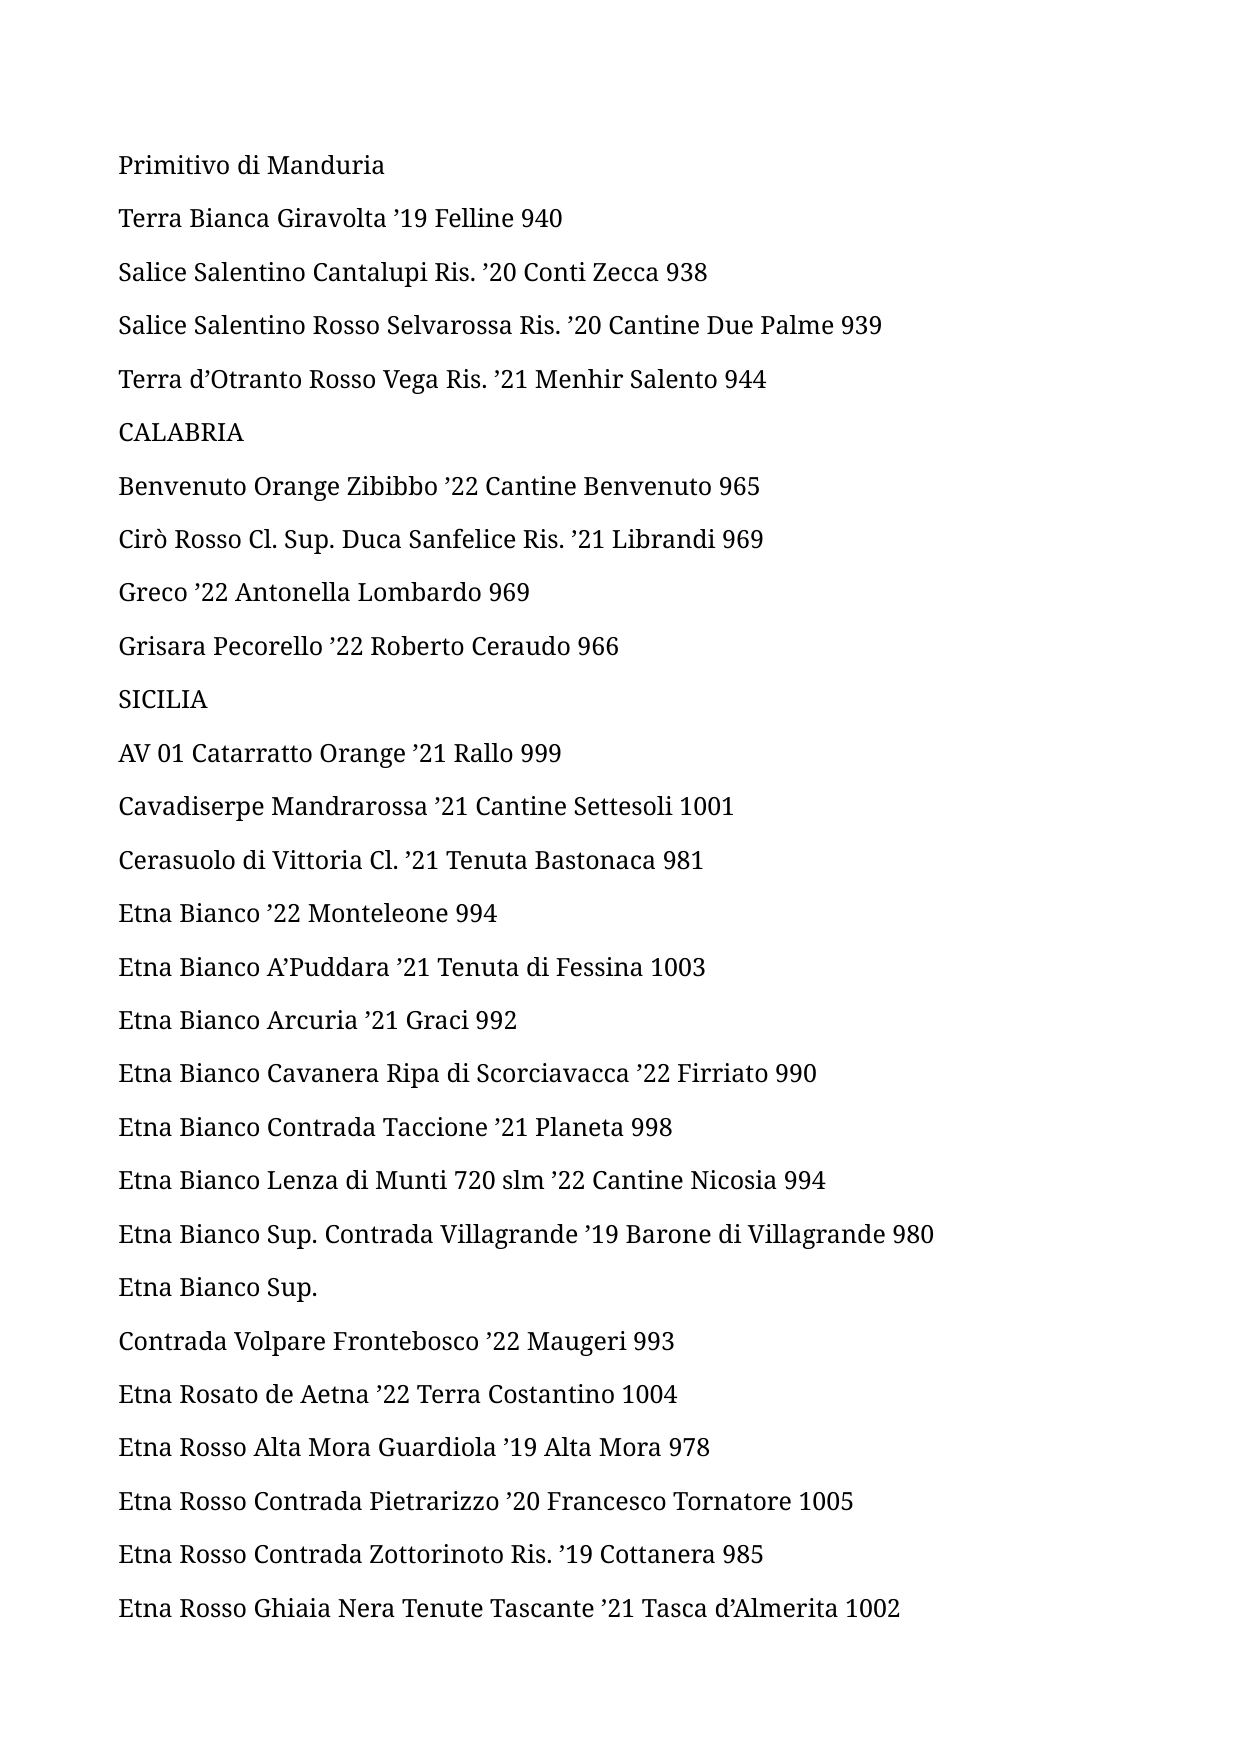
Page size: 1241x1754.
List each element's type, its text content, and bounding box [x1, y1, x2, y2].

text Terra Bianca Giravolta ’19 Felline 940 [118, 201, 1122, 235]
text Terra d’Otranto Rosso Vega Ris. ’21 Menhir Salento 944 [118, 361, 1122, 395]
text Etna Bianco Sup. [118, 1270, 1122, 1304]
text CALABRIA [118, 415, 1122, 449]
text Etna Bianco A’Puddara ’21 Tenuta di Fessina 1003 [118, 949, 1122, 983]
text Etna Bianco Contrada Taccione ’21 Planeta 998 [118, 1109, 1122, 1143]
text Primitivo di Manduria [118, 148, 1122, 182]
text Grisara Pecorello ’22 Roberto Ceraudo 966 [118, 628, 1122, 663]
text Etna Bianco Arcuria ’21 Graci 992 [118, 1003, 1122, 1037]
text Etna Rosso Contrada Pietrarizzo ’20 Francesco Tornatore 1005 [118, 1483, 1122, 1518]
text Salice Salentino Rosso Selvarossa Ris. ’20 Cantine Due Palme 939 [118, 308, 1122, 342]
text Etna Rosato de Aetna ’22 Terra Costantino 1004 [118, 1377, 1122, 1411]
text Etna Rosso Contrada Zottorinoto Ris. ’19 Cottanera 985 [118, 1537, 1122, 1571]
text Etna Bianco Lenza di Munti 720 slm ’22 Cantine Nicosia 994 [118, 1163, 1122, 1197]
text Etna Bianco ’22 Monteleone 994 [118, 896, 1122, 930]
text Greco ’22 Antonella Lombardo 969 [118, 575, 1122, 609]
text Etna Bianco Sup. Contrada Villagrande ’19 Barone di Villagrande 980 [118, 1216, 1122, 1250]
text Cirò Rosso Cl. Sup. Duca Sanfelice Ris. ’21 Librandi 969 [118, 522, 1122, 556]
text Salice Salentino Cantalupi Ris. ’20 Conti Zecca 938 [118, 254, 1122, 288]
text AV 01 Catarratto Orange ’21 Rallo 999 [118, 735, 1122, 769]
text Etna Rosso Alta Mora Guardiola ’19 Alta Mora 978 [118, 1430, 1122, 1464]
text Cavadiserpe Mandrarossa ’21 Cantine Settesoli 1001 [118, 789, 1122, 823]
text Etna Rosso Ghiaia Nera Tenute Tascante ’21 Tasca d’Almerita 1002 [118, 1590, 1122, 1624]
text Contrada Volpare Frontebosco ’22 Maugeri 993 [118, 1323, 1122, 1357]
text Cerasuolo di Vittoria Cl. ’21 Tenuta Bastonaca 981 [118, 842, 1122, 876]
text Etna Bianco Cavanera Ripa di Scorciavacca ’22 Firriato 990 [118, 1056, 1122, 1090]
text Benvenuto Orange Zibibbo ’22 Cantine Benvenuto 965 [118, 468, 1122, 502]
text SICILIA [118, 682, 1122, 716]
